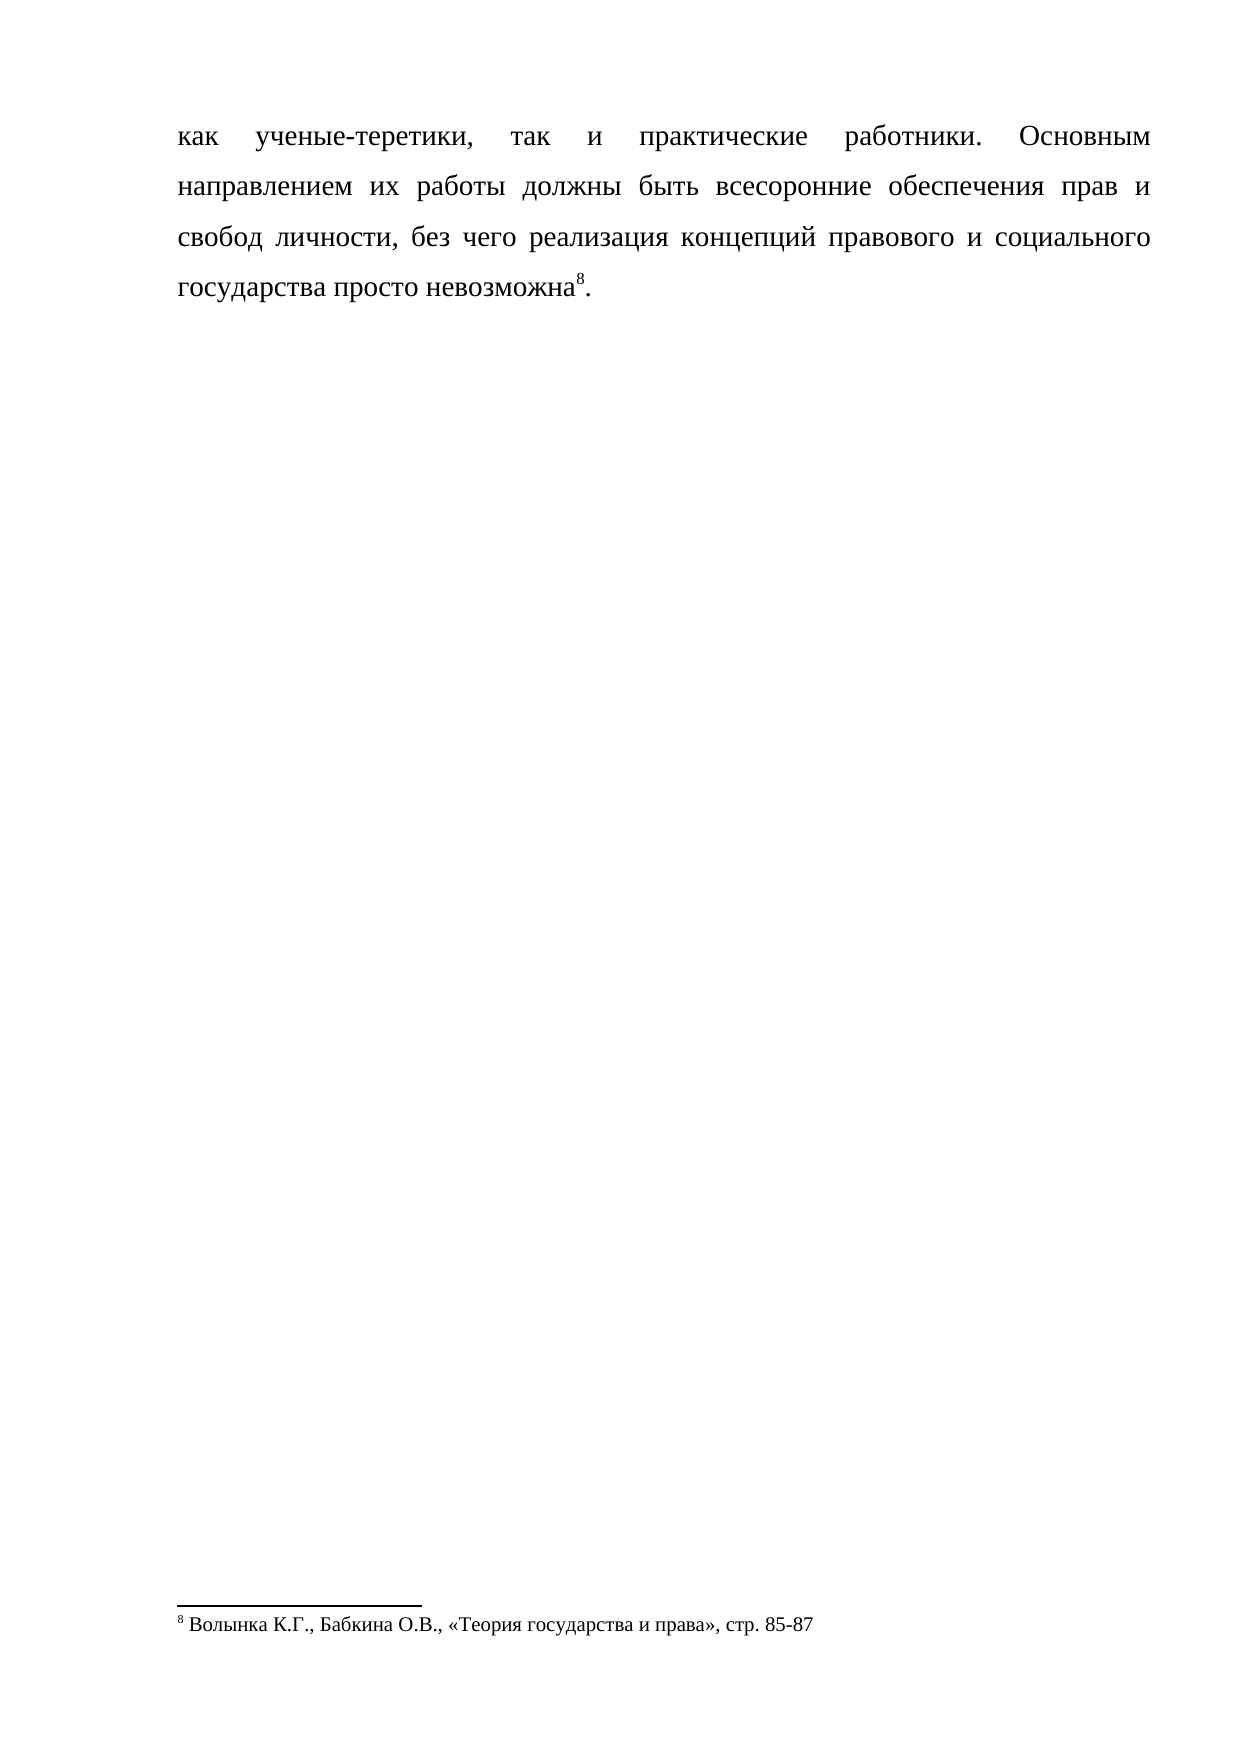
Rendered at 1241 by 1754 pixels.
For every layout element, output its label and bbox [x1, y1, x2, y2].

text [177, 118, 1152, 303]
